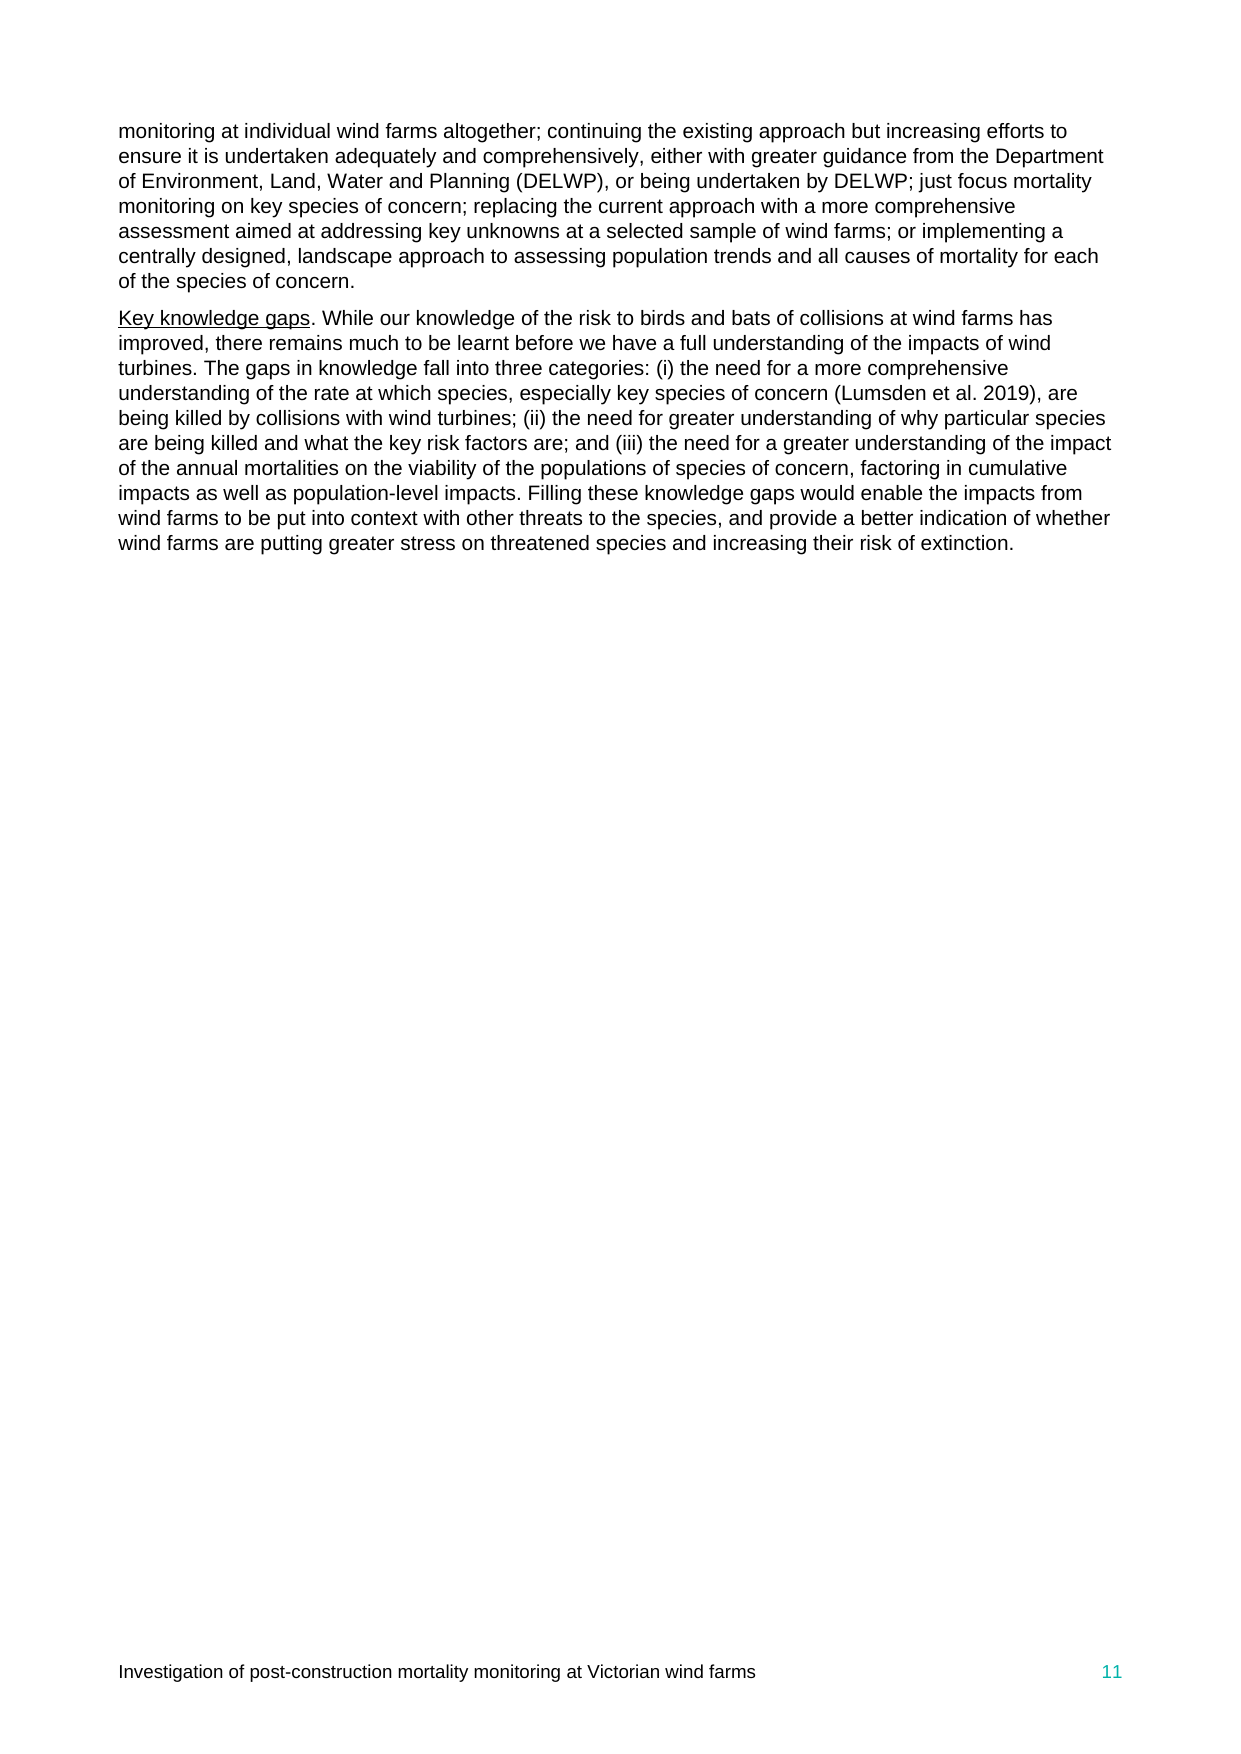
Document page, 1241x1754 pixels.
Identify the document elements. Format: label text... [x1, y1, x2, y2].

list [118, 118, 1122, 293]
list Key knowledge gaps. While our knowledge of the risk to birds and bats of collisions at wind farms has improved, there remains much to be learnt before we have a full understanding of the impacts of wind turbines. The gaps in knowledge fall into three categories: (i) the need for a more comprehensive understanding of the rate at which species, especially key species of concern (Lumsden et al. 2019), are being killed by collisions with wind turbines; (ii) the need for greater understanding of why particular species are being killed and what the key risk factors are; and (iii) the need for a greater understanding of the impact of the annual mortalities on the viability of the populations of species of concern, factoring in cumulative impacts as well as population-level impacts. Filling these knowledge gaps would enable the impacts from wind farms to be put into context with other threats to the species, and provide a better indication of whether wind farms are putting greater stress on threatened species and increasing their risk of extinction. [118, 305, 1122, 555]
